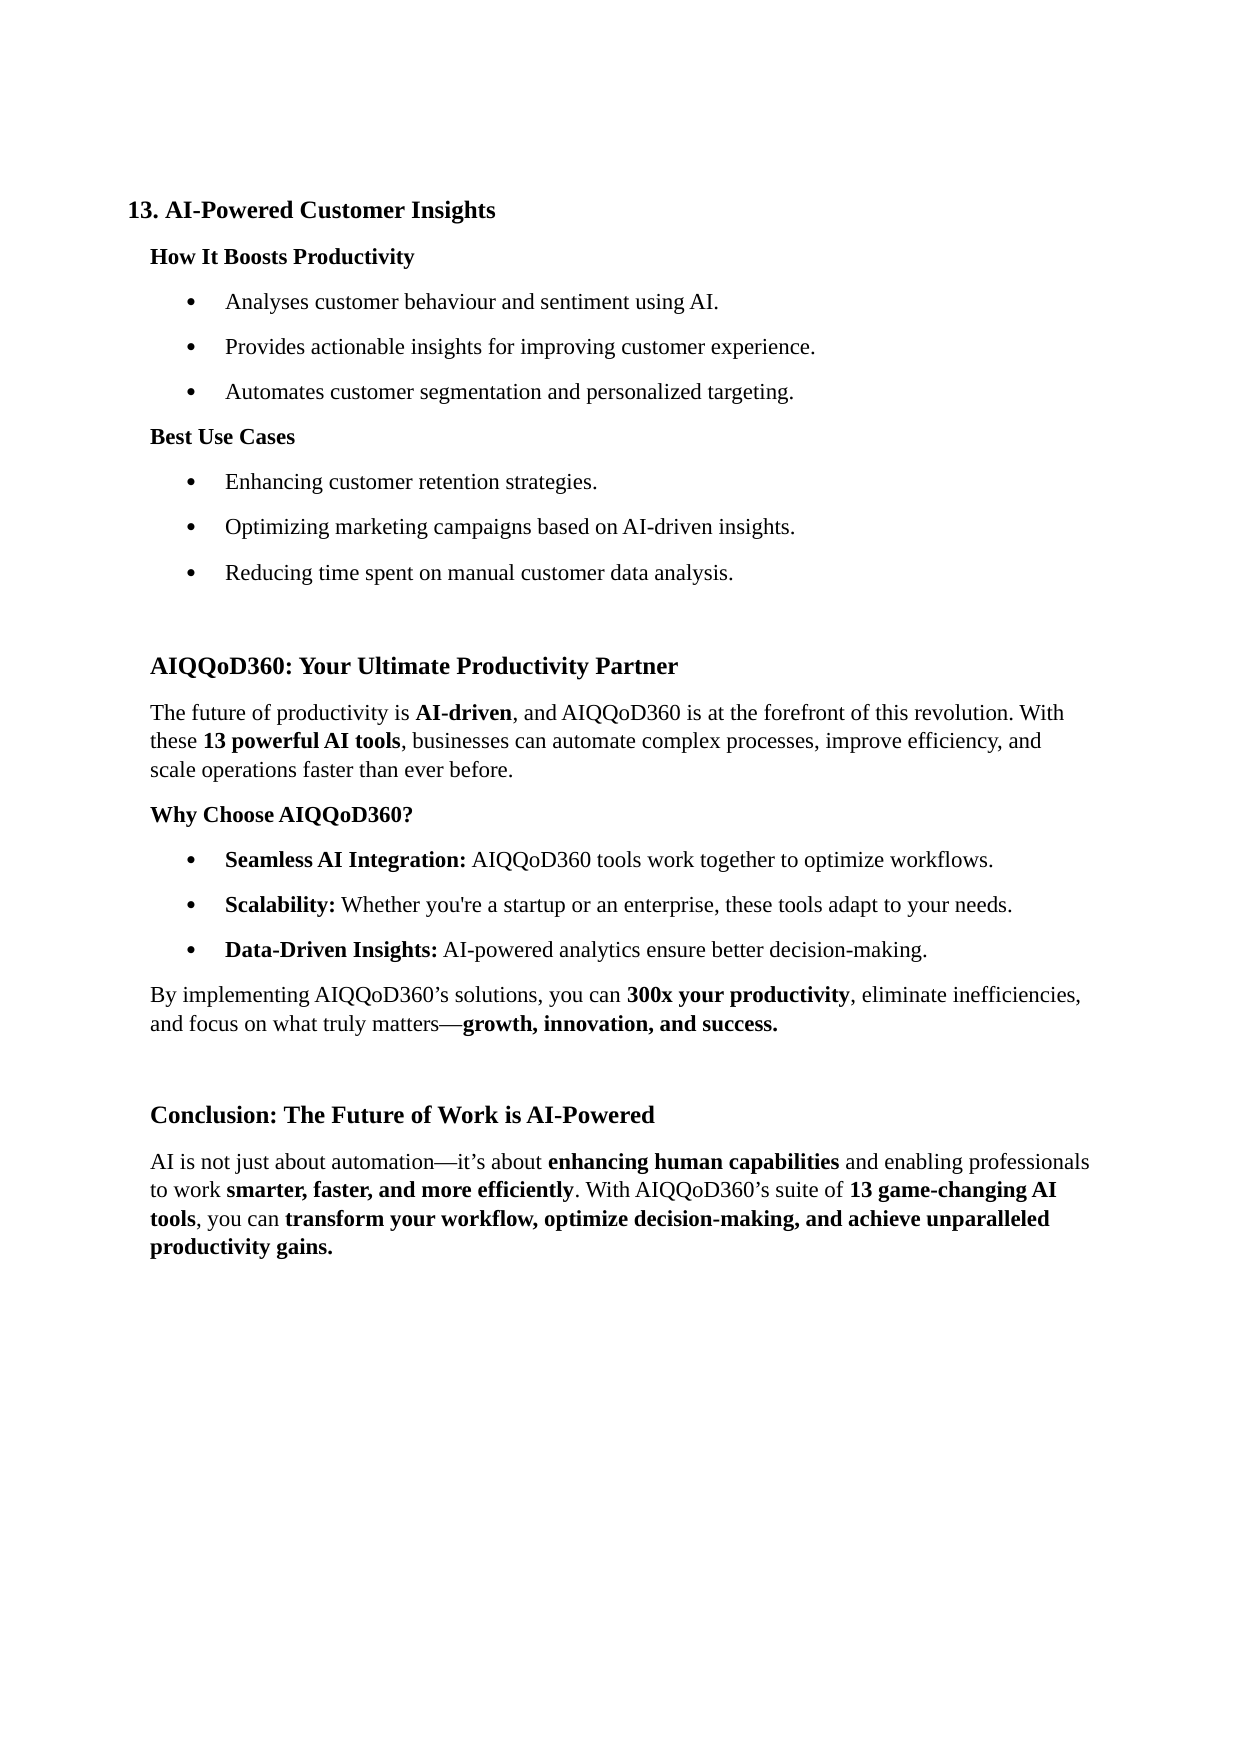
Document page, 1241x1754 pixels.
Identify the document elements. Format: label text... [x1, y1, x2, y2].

text Conclusion: The Future of Work is AI-Powered [150, 1100, 1090, 1129]
list Automates customer segmentation and personalized targeting. [187, 378, 1090, 404]
list AI-Powered Customer Insights [127, 195, 1090, 224]
list Scalability: Whether you're a startup or an enterprise, these tools adapt to your needs. [187, 891, 1090, 918]
text By implementing AIQQoD360’s solutions, you can 300x your productivity, eliminate inefficiencies, and focus on what truly matters—growth, innovation, and success. [150, 981, 1090, 1036]
list Optimizing marketing campaigns based on AI-driven insights. [187, 513, 1090, 540]
text The future of productivity is AI-driven, and AIQQoD360 is at the forefront of this revolution. With these 13 powerful AI tools, businesses can automate complex processes, improve efficiency, and scale operations faster than ever before. [150, 699, 1090, 782]
list Provides actionable insights for improving customer experience. [187, 333, 1090, 359]
text AIQQoD360: Your Ultimate Productivity Partner [150, 651, 1090, 680]
list Analyses customer behaviour and sentiment using AI. [187, 288, 1090, 314]
text Best Use Cases [150, 423, 1090, 449]
list Reducing time spent on manual customer data analysis. [187, 558, 1090, 585]
text How It Boosts Productivity [150, 243, 1090, 269]
list Seamless AI Integration: AIQQoD360 tools work together to optimize workflows. [187, 846, 1090, 872]
text AI is not just about automation—it’s about enhancing human capabilities and enabling professionals to work smarter, faster, and more efficiently. With AIQQoD360’s suite of 13 game-changing AI tools, you can transform your workflow, optimize decision-making, and achieve unparalleled productivity gains. [150, 1148, 1090, 1259]
text Why Choose AIQQoD360? [150, 801, 1090, 827]
list Data-Driven Insights: AI-powered analytics ensure better decision-making. [187, 936, 1090, 963]
list Enhancing customer retention strategies. [187, 468, 1090, 495]
